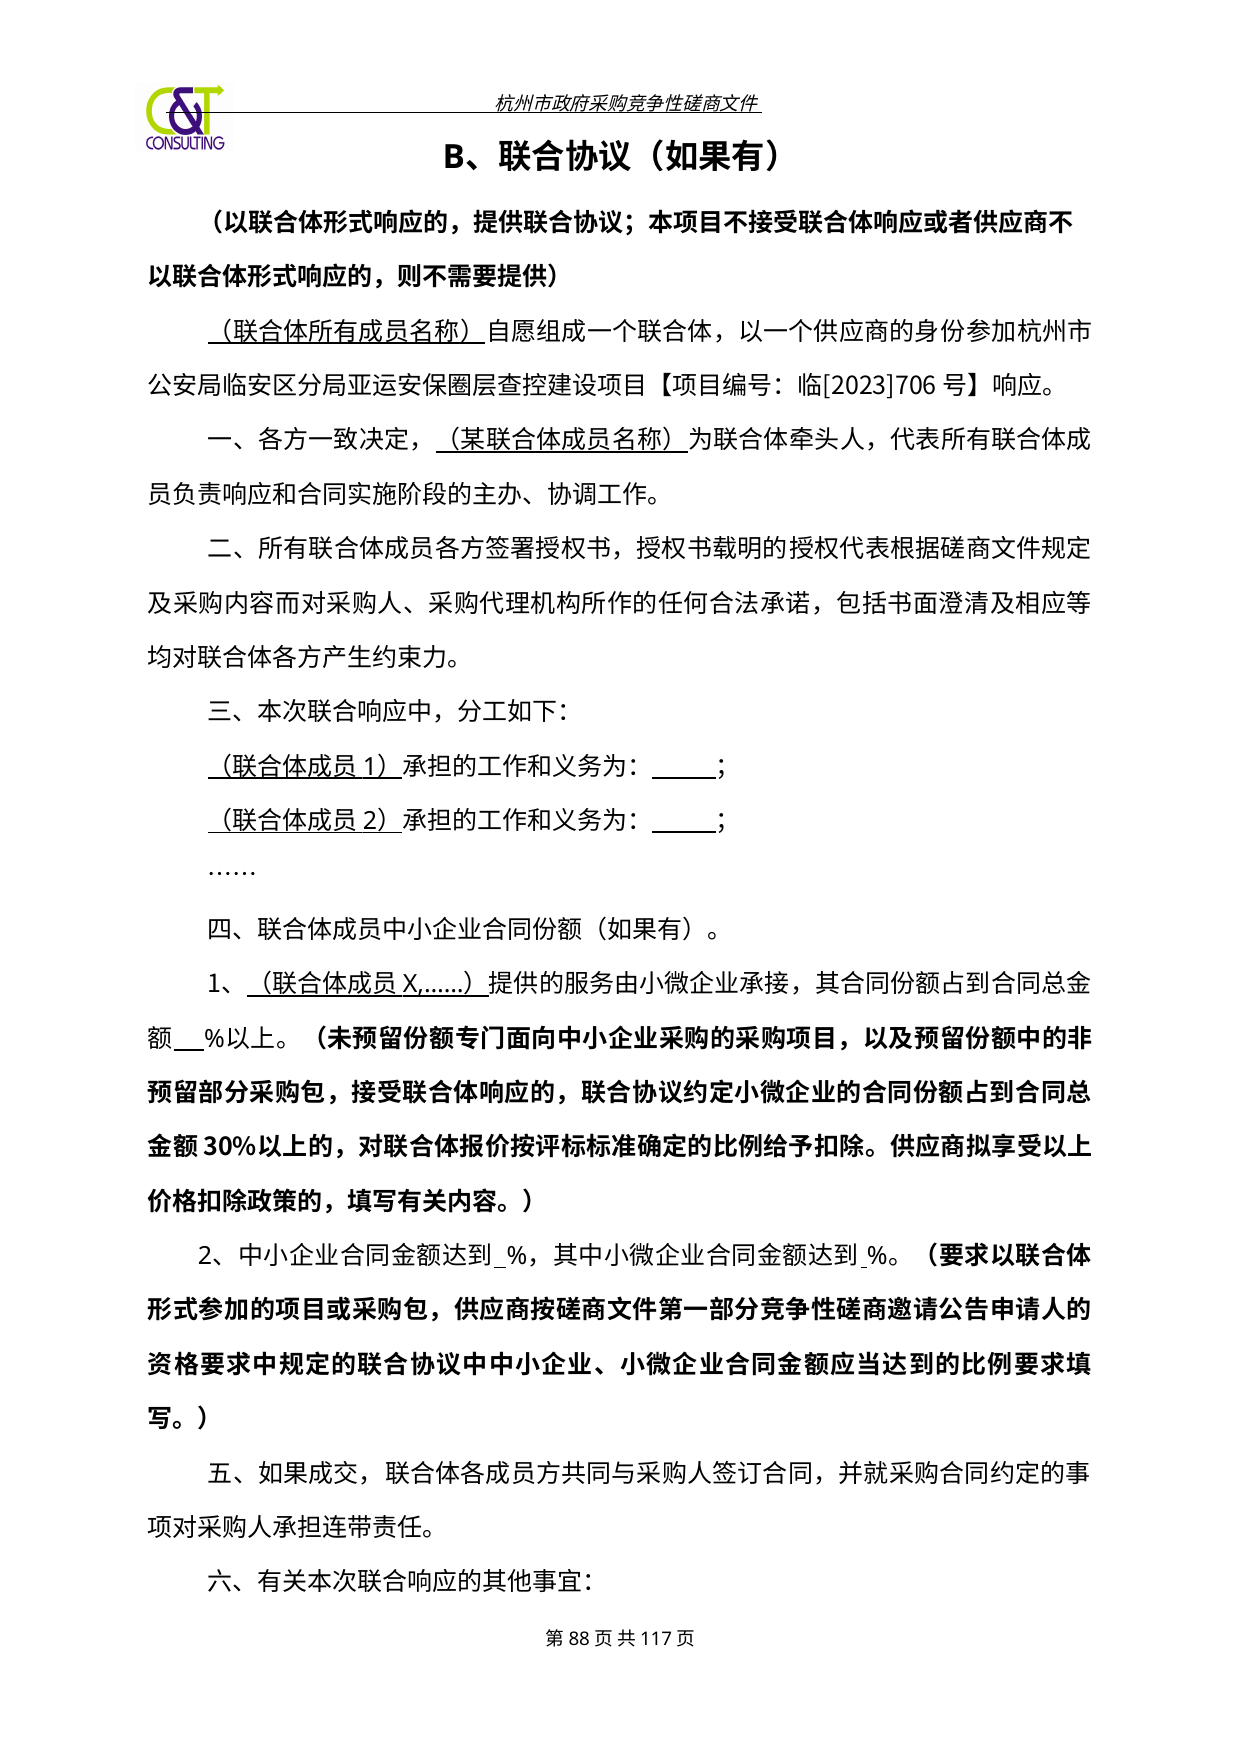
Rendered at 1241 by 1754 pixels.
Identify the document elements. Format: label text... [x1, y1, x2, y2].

text （联合体成员1）承担的工作和义务为： ； [148, 746, 1092, 782]
text 一、各方一致决定，（某联合体成员名称）为联合体牵头人，代表所有联合体成员负责响应和合同实施阶段的主办、协调工作。 [148, 420, 1092, 511]
text B、联合协议（如果有） [148, 130, 1092, 178]
text （联合体成员2）承担的工作和义务为： ； [148, 801, 1092, 837]
text （以联合体形式响应的，提供联合协议；本项目不接受联合体响应或者供应商不以联合体形式响应的，则不需要提供） [148, 202, 1092, 293]
text （联合体所有成员名称）自愿组成一个联合体，以一个供应商的身份参加杭州市公安局临安区分局亚运安保圈层查控建设项目【项目编号：临[2023]706号】响应。 [148, 311, 1092, 402]
text …… [148, 855, 1092, 891]
text 五、如果成交，联合体各成员方共同与采购人签订合同，并就采购合同约定的事项对采购人承担连带责任。 [148, 1453, 1092, 1544]
text 2、中小企业合同金额达到 %，其中小微企业合同金额达到 %。（要求以联合体形式参加的项目或采购包，供应商按磋商文件第一部分竞争性磋商邀请公告申请人的资格要求中规定的联合协议中中小企业、小微企业合同金额应当达到的比例要求填写。） [148, 1236, 1092, 1435]
text 四、联合体成员中小企业合同份额（如果有）。 [148, 909, 1092, 946]
text 六、有关本次联合响应的其他事宜： [148, 1562, 1092, 1598]
text 1、（联合体成员X,……）提供的服务由小微企业承接，其合同份额占到合同总金额 %以上。（未预留份额专门面向中小企业采购的采购项目，以及预留份额中的非预留部分采购包，接受联合体响应的，联合协议约定小微企业的合同份额占到合同总金额30%以上的，对联合体报价按评标标准确定的比例给予扣除。供应商拟享受以上价格扣除政策的，填写有关内容。） [148, 964, 1092, 1217]
text 三、本次联合响应中，分工如下： [148, 692, 1092, 728]
text 二、所有联合体成员各方签署授权书，授权书载明的授权代表根据磋商文件规定及采购内容而对采购人、采购代理机构所作的任何合法承诺，包括书面澄清及相应等均对联合体各方产生约束力。 [148, 529, 1092, 674]
